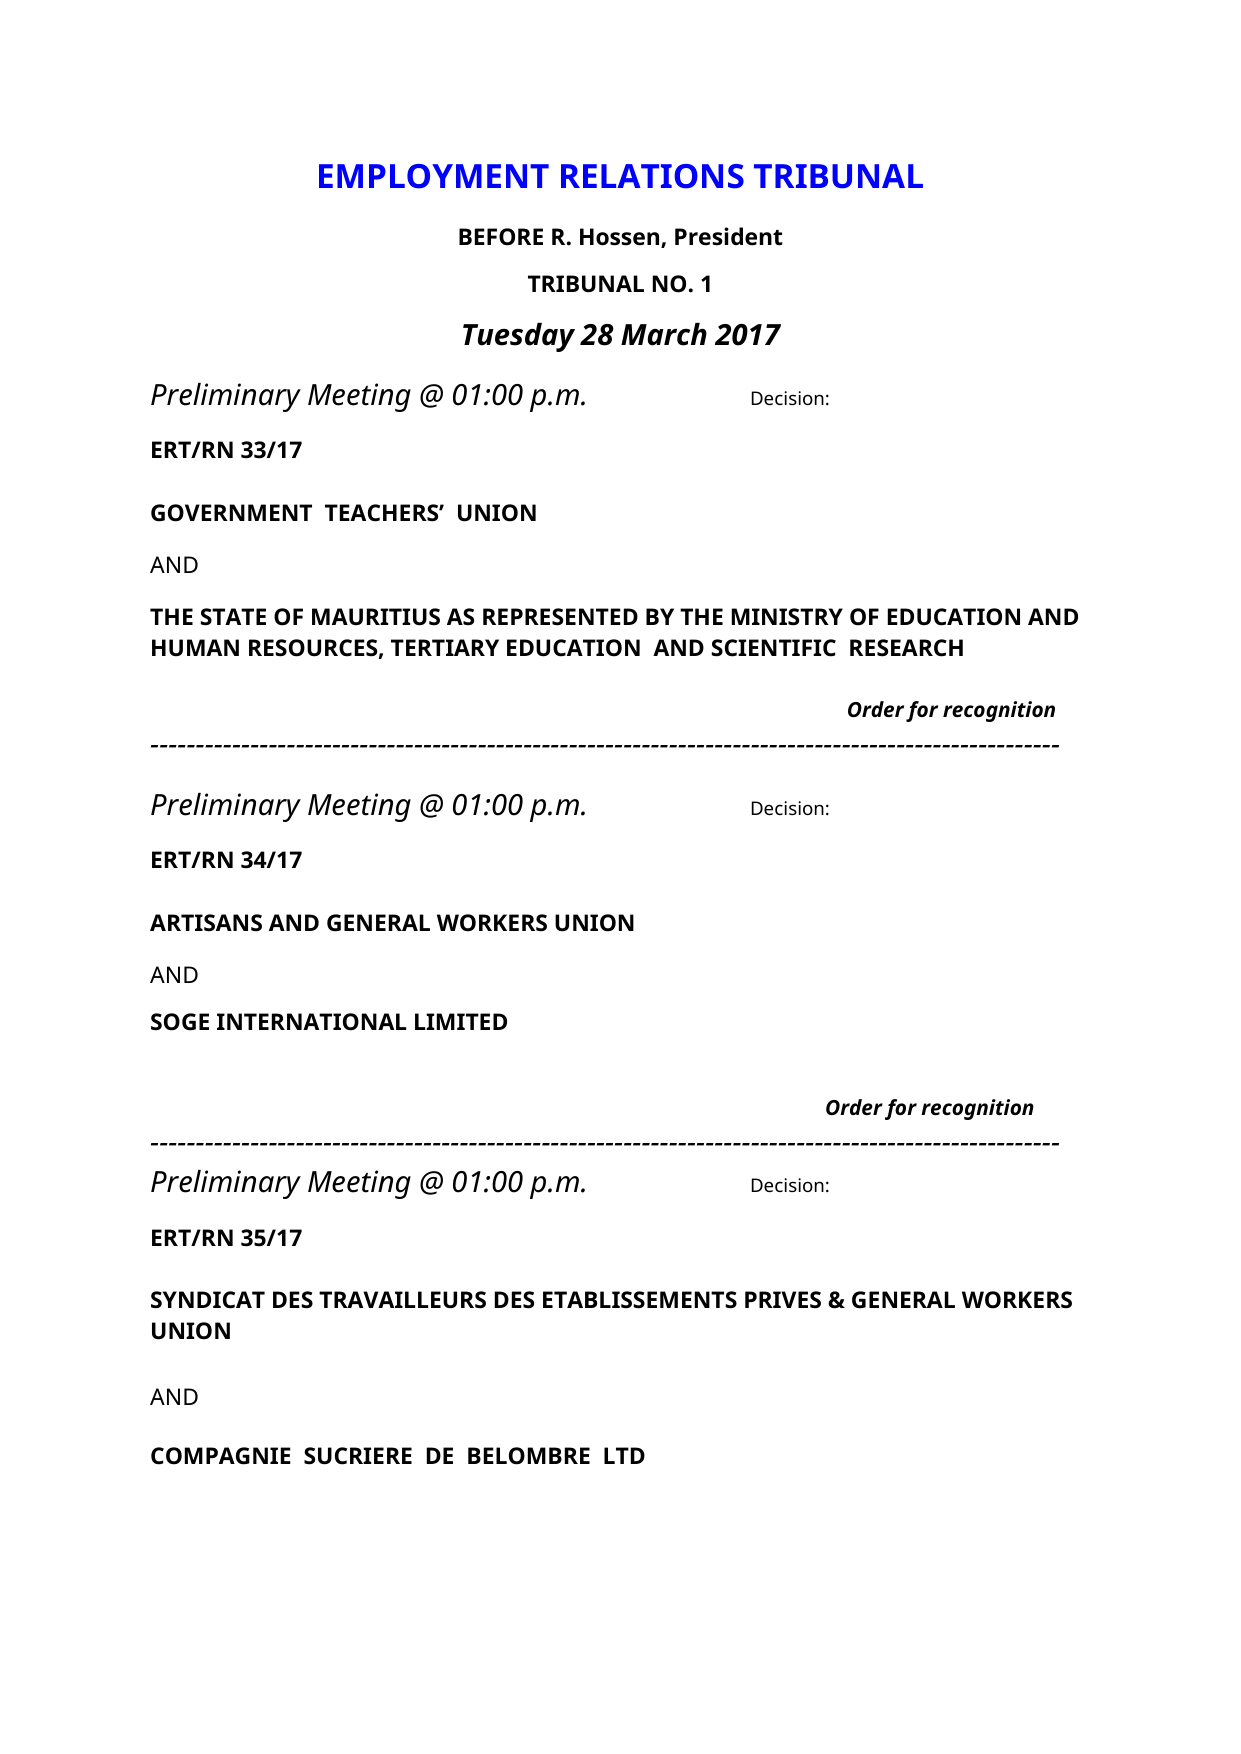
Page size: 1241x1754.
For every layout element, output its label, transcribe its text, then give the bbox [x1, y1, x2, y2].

text THE STATE OF MAURITIUS AS REPRESENTED BY THE MINISTRY OF EDUCATION AND HUMAN RESOURCES, TERTIARY EDUCATION AND SCIENTIFIC RESEARCH [150, 601, 1090, 663]
text GOVERNMENT TEACHERS’ UNION [150, 497, 1090, 528]
text Order for recognition [825, 695, 1090, 723]
text ARTISANS AND GENERAL WORKERS UNION [150, 907, 1090, 938]
text ERT/RN 35/17 [150, 1222, 1090, 1253]
text ERT/RN 34/17 [150, 844, 1090, 876]
text ---------------------------------------------------------------------------------------------------- [150, 723, 1090, 763]
text Preliminary Meeting @ 01:00 p.m. Decision: [150, 374, 1090, 413]
text AND [150, 959, 1090, 991]
text Preliminary Meeting @ 01:00 p.m. Decision: [150, 1161, 1090, 1201]
text ERT/RN 33/17 [150, 434, 1090, 466]
text SYNDICAT DES TRAVAILLEURS DES ETABLISSEMENTS PRIVES & GENERAL WORKERS UNION [150, 1284, 1090, 1347]
text Order for recognition [825, 1093, 1090, 1121]
text AND [150, 1380, 1090, 1412]
text BEFORE R. Hossen, President [150, 221, 1090, 252]
text COMPAGNIE SUCRIERE DE BELOMBRE LTD [150, 1440, 1090, 1471]
text AND [150, 549, 1090, 580]
text ---------------------------------------------------------------------------------------------------- [150, 1121, 1090, 1161]
text SOGE INTERNATIONAL LIMITED [150, 1006, 1090, 1038]
text EMPLOYMENT RELATIONS TRIBUNAL [150, 152, 1090, 198]
text Preliminary Meeting @ 01:00 p.m. Decision: [150, 784, 1090, 823]
text Tuesday 28 March 2017 [150, 314, 1090, 354]
text TRIBUNAL NO. 1 [150, 267, 1090, 299]
